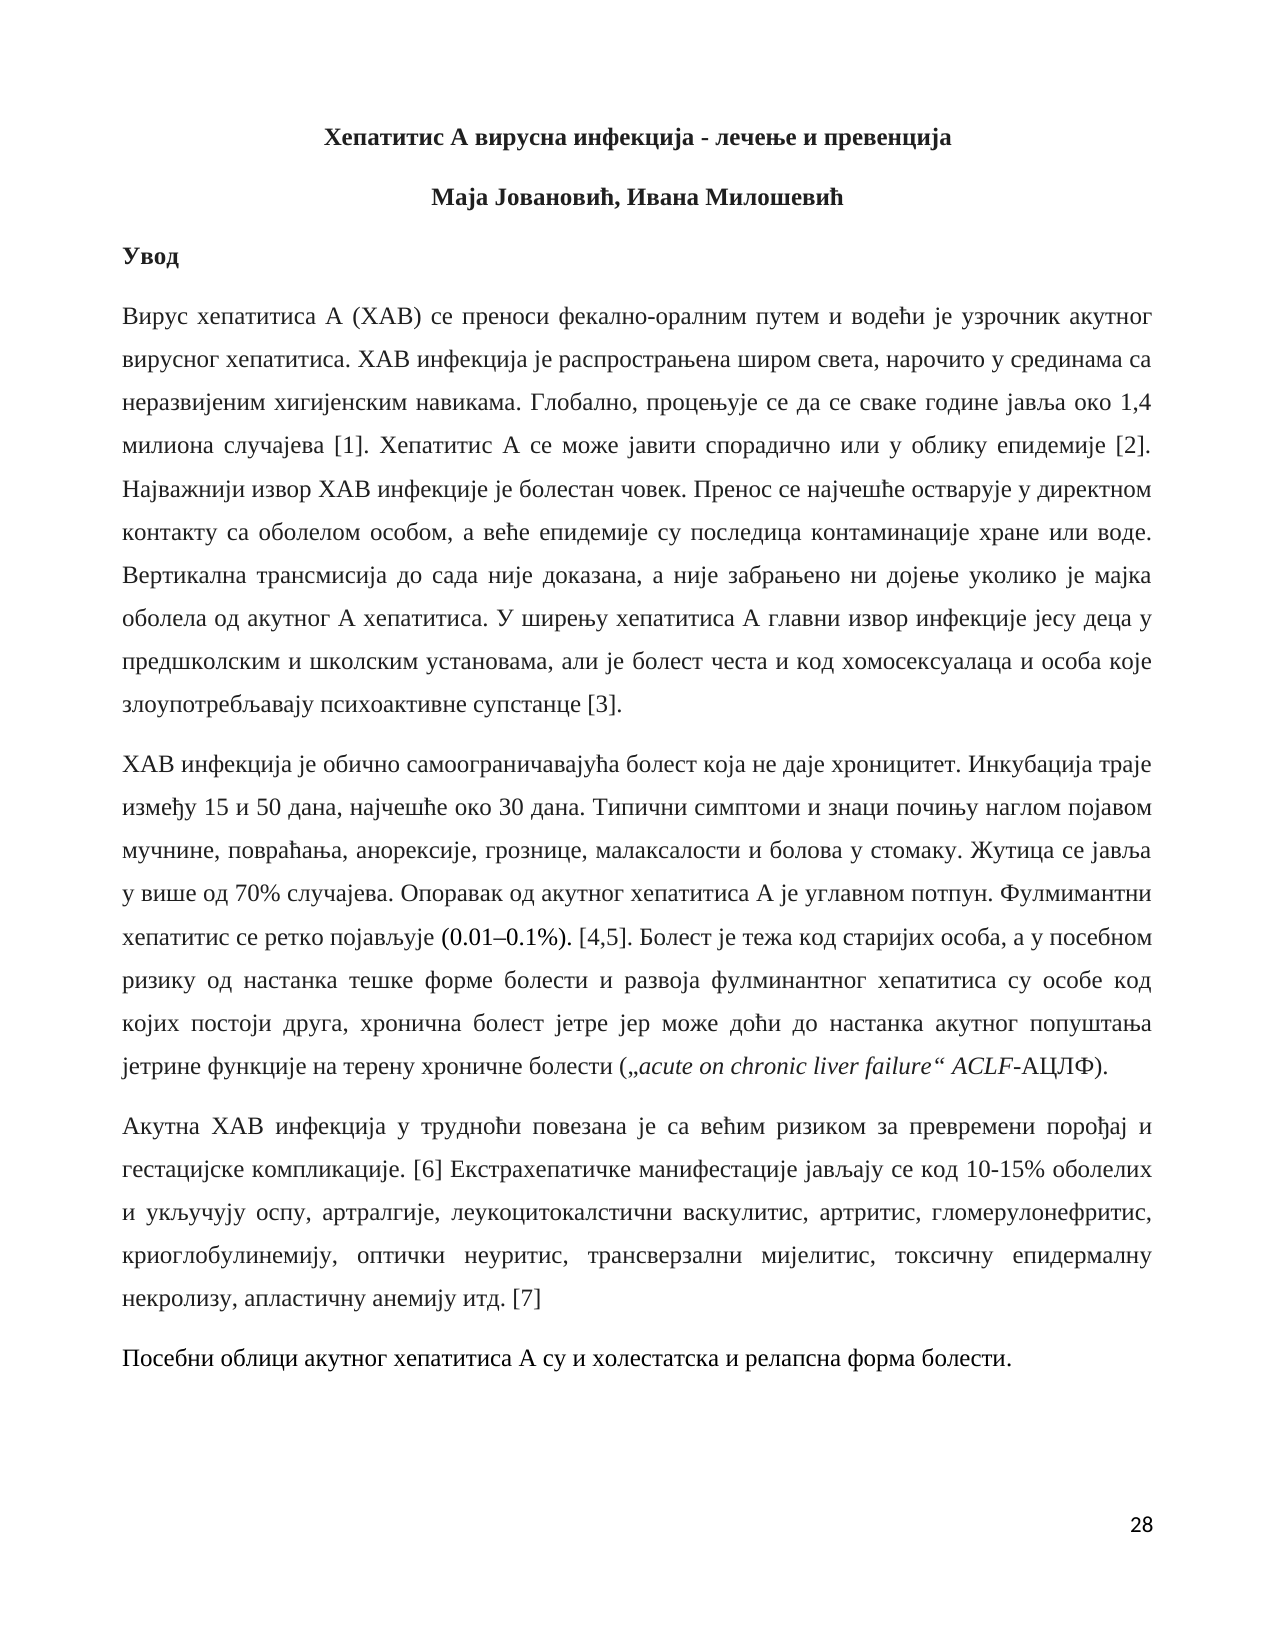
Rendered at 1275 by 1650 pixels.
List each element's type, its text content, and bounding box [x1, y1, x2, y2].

text ХАВ инфекција је обично самоограничавајућа болест која не даје хроницитет. Инкубација траје између 15 и 50 дана, најчешће око 30 дана. Типични симптоми и знаци почињу наглом појавом мучнине, повраћања, анорексије, грознице, малаксалости и болова у стомаку. Жутица се јавља у више од 70% случајева. Опоравак од акутног хепатитиса А је углавном потпун. Фулмимантни хепатитис се ретко појављује (0.01–0.1%). [4,5]. Болест је тежа код старијих особа, а у посебном ризику од настанка тешке форме болести и развоја фулминантног хепатитиса су особе код којих постоји друга, хронична болест јетре јер може доћи до настанка акутног попуштања јетрине функције на терену хроничне болести („acute on chronic liver failure“ ACLF-АЦЛФ). [122, 749, 1153, 1080]
text Посебни облици акутног хепатитиса А су и холестатска и релапсна форма болести. [122, 1343, 1153, 1372]
text Хепатитис А вирусна инфекција - лечење и превенција [122, 122, 1153, 151]
text Вирус хепатитиса А (ХАВ) се преноси фекално-оралним путем и водећи је узрочник акутног вирусног хепатитиса. ХАВ инфекција jе распрострањена широм света, нарочито у срединама са неразвијеним хигијенским навикама. Глобално, процењује се да се сваке године јавља око 1,4 милиона случајева [1]. Хепатитис А се може јавити спорадично или у облику епидемије [2]. Најважнији извор ХАВ инфекције је болестан човек. Пренос се најчешће остварује у директном контакту са оболелом особом, а веће епидемије су последица контаминације хране или воде. Вертикална трансмисија до сада није доказана, а није забрањено ни дојење уколико је мајка оболела од акутног А хепатитиса. У ширењу хепатитиса А главни извор инфекције јесу деца у предшколским и школским установама, али је болест честа и код хомосексуалаца и особа које злоупотребљавају психоактивне супстанце [3]. [122, 301, 1153, 718]
text Маја Јовановић, Ивана Милошевић [122, 182, 1153, 210]
text Акутна ХАВ инфекција у трудноћи повезана је са већим ризиком за превремени порођај и гестацијске компликације. [6] Екстрахепатичке манифестације јављају се код 10-15% оболелих и укључују оспу, артралгије, леукоцитокалстични васкулитис, артритис, гломерулонефритис, криоглобулинемију, оптички неуритис, трансверзални мијелитис, токсичну епидермалну некролизу, апластичну анемију итд. [7] [122, 1111, 1153, 1312]
text Увод [122, 241, 1153, 270]
